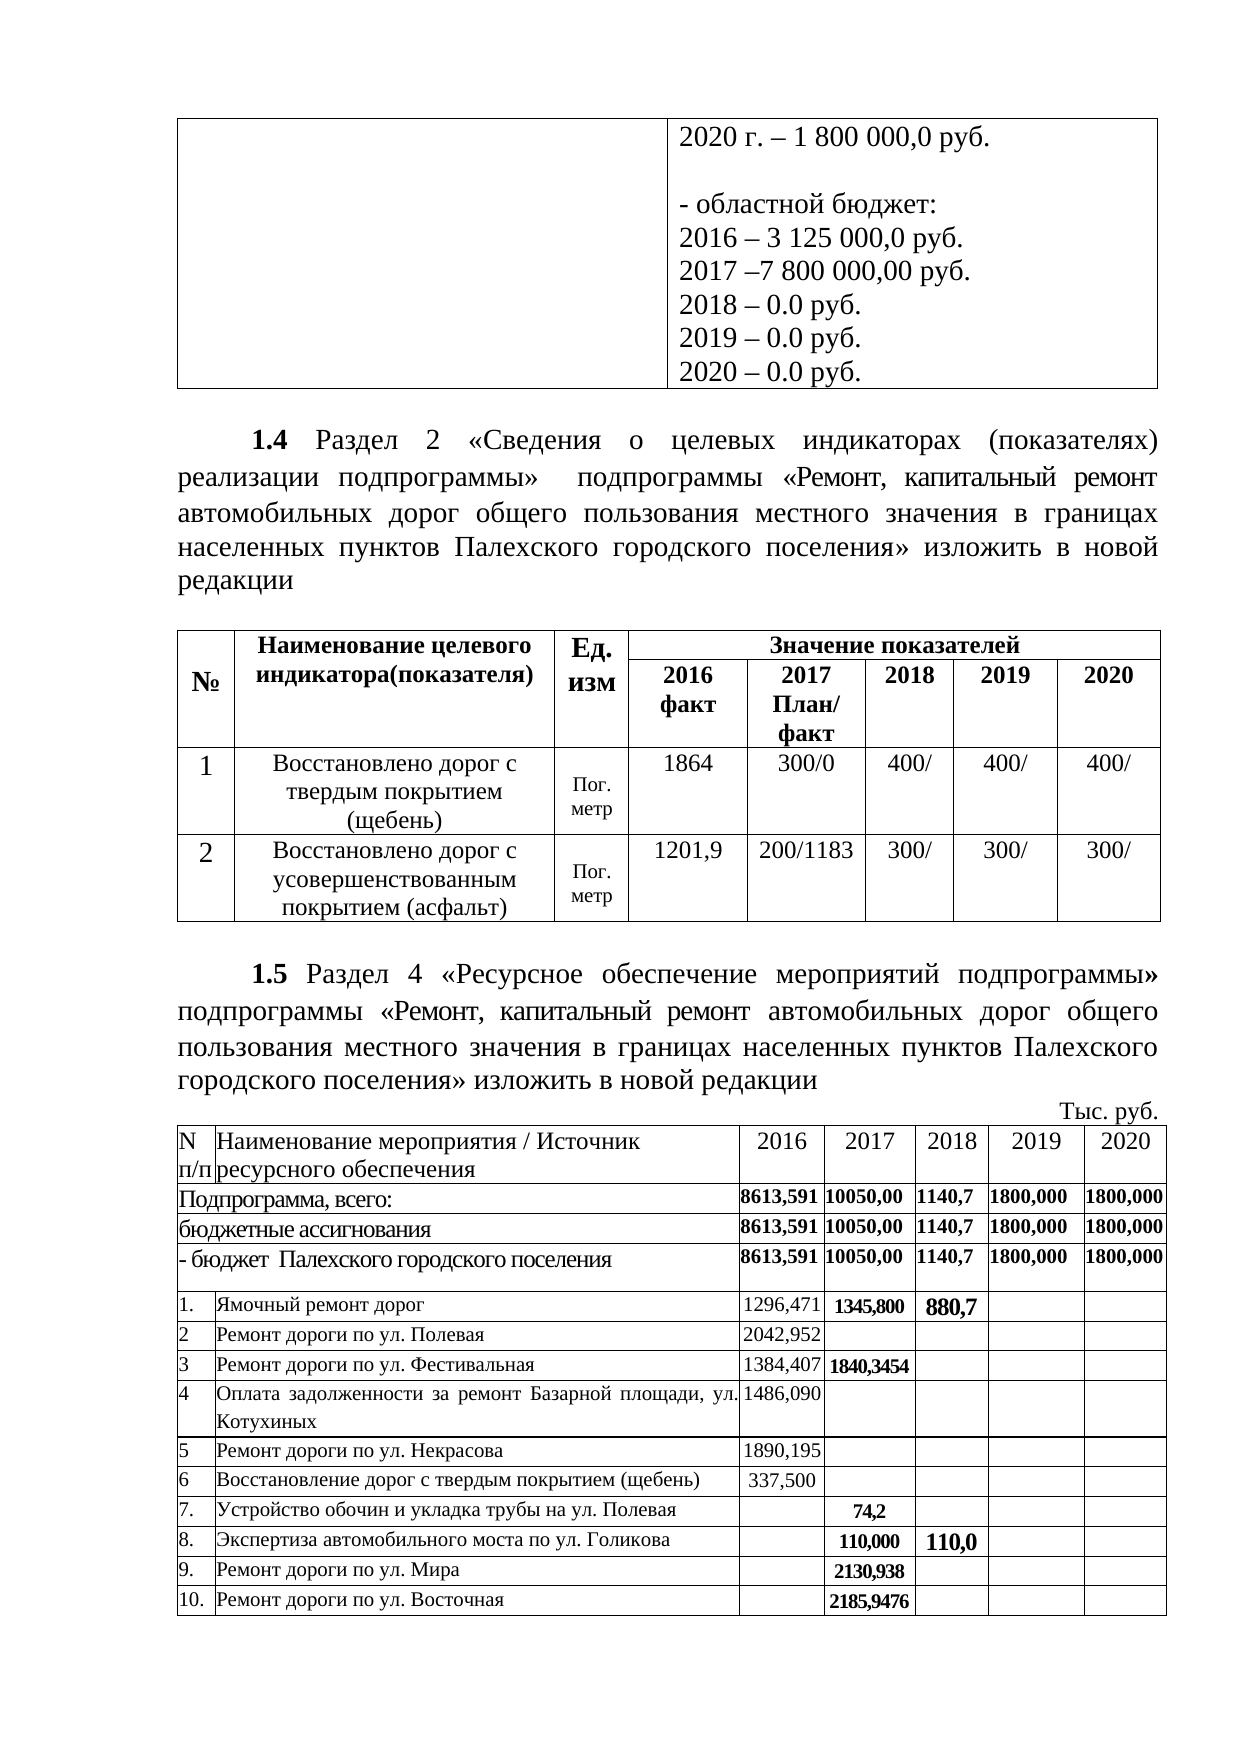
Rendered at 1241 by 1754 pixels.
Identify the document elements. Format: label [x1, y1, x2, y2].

table_header [166, 118, 1170, 1616]
